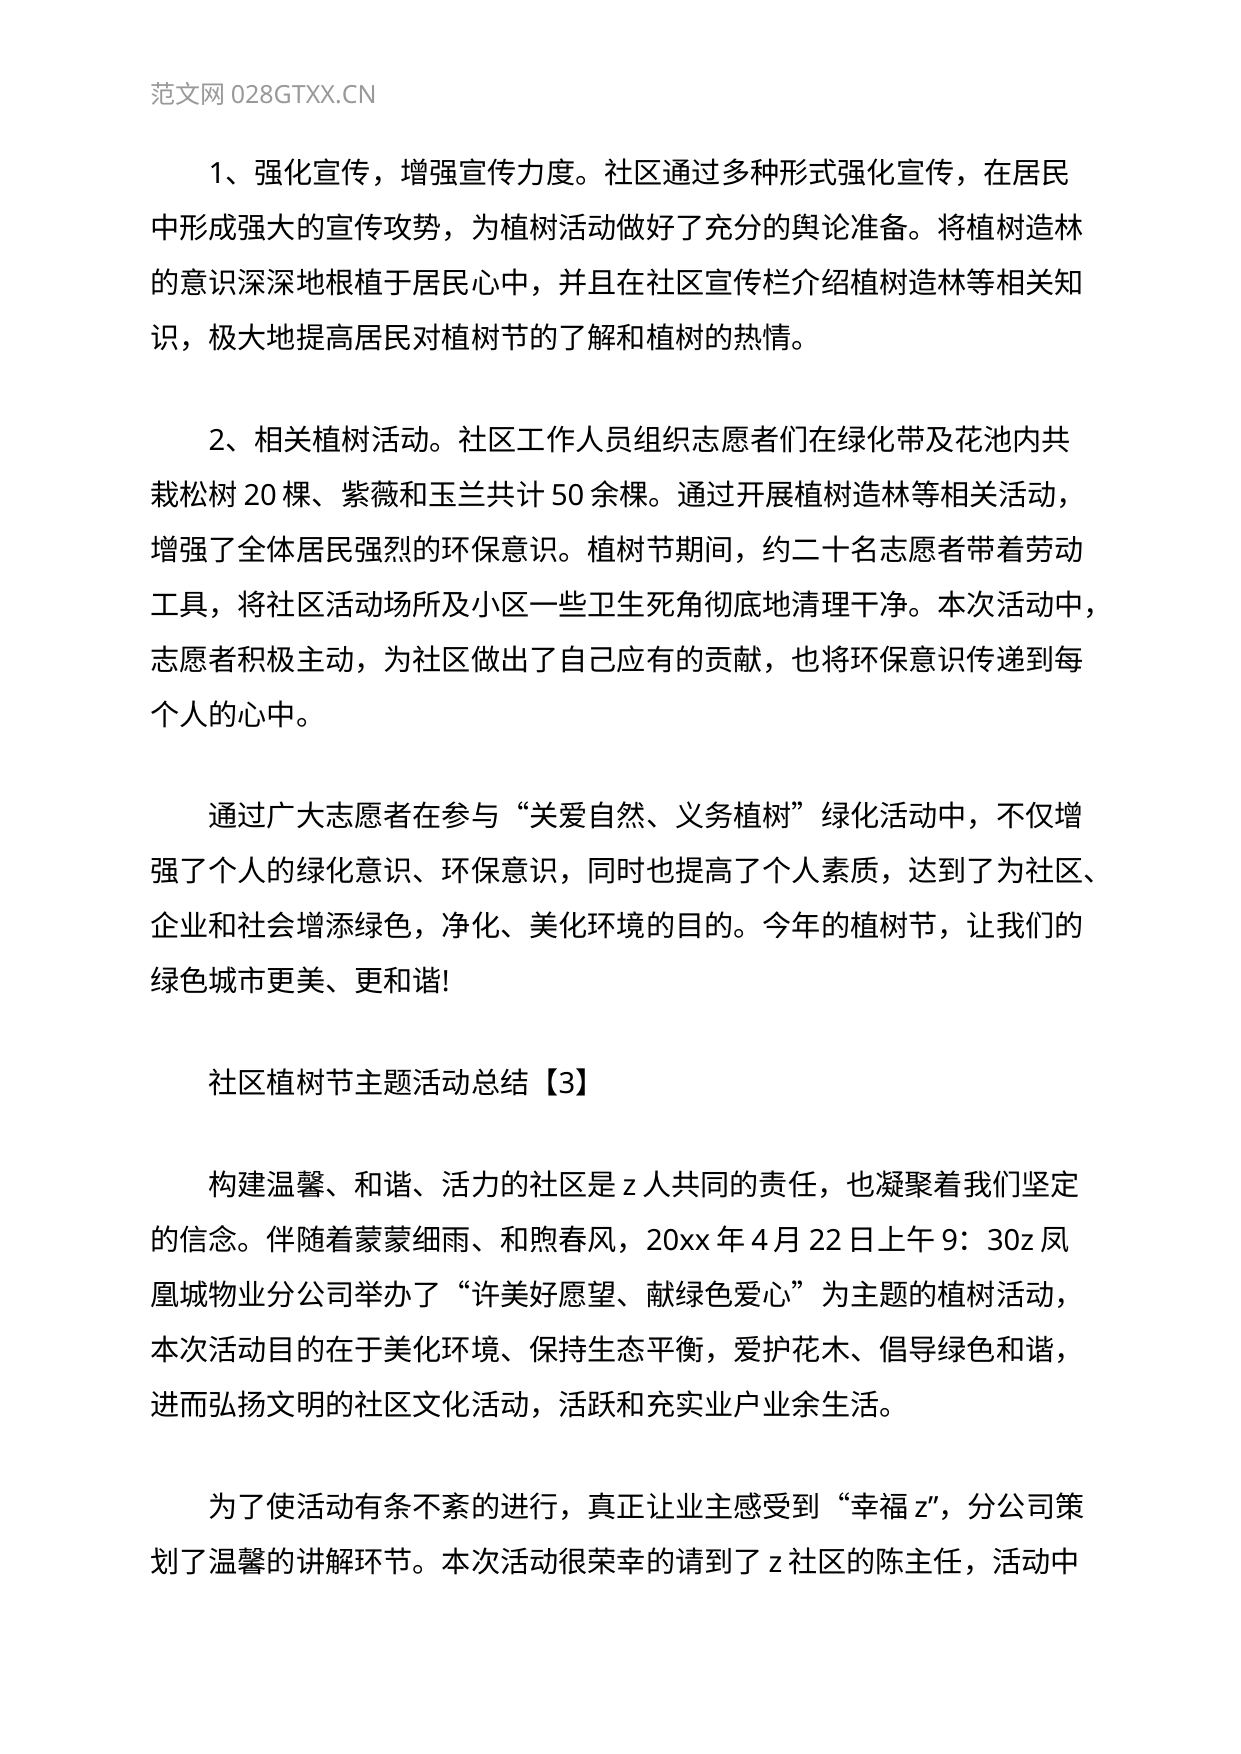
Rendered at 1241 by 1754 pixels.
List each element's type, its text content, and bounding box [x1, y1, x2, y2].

text 社区植树节主题活动总结【3】 [150, 1060, 1090, 1102]
text 通过广大志愿者在参与“关爱自然、义务植树”绿化活动中，不仅增强了个人的绿化意识、环保意识，同时也提高了个人素质，达到了为社区、企业和社会增添绿色，净化、美化环境的目的。今年的植树节，让我们的绿色城市更美、更和谐! [150, 793, 1090, 1000]
text 2、相关植树活动。社区工作人员组织志愿者们在绿化带及花池内共栽松树20棵、紫薇和玉兰共计50余棵。通过开展植树造林等相关活动，增强了全体居民强烈的环保意识。植树节期间，约二十名志愿者带着劳动工具，将社区活动场所及小区一些卫生死角彻底地清理干净。本次活动中，志愿者积极主动，为社区做出了自己应有的贡献，也将环保意识传递到每个人的心中。 [150, 417, 1090, 733]
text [150, 1483, 1090, 1581]
text 构建温馨、和谐、活力的社区是z人共同的责任，也凝聚着我们坚定的信念。伴随着蒙蒙细雨、和煦春风，20xx年4月22日上午9：30z凤凰城物业分公司举办了“许美好愿望、献绿色爱心”为主题的植树活动，本次活动目的在于美化环境、保持生态平衡，爱护花木、倡导绿色和谐，进而弘扬文明的社区文化活动，活跃和充实业户业余生活。 [150, 1162, 1090, 1424]
text 1、强化宣传，增强宣传力度。社区通过多种形式强化宣传，在居民中形成强大的宣传攻势，为植树活动做好了充分的舆论准备。将植树造林的意识深深地根植于居民心中，并且在社区宣传栏介绍植树造林等相关知识，极大地提高居民对植树节的了解和植树的热情。 [150, 150, 1090, 357]
